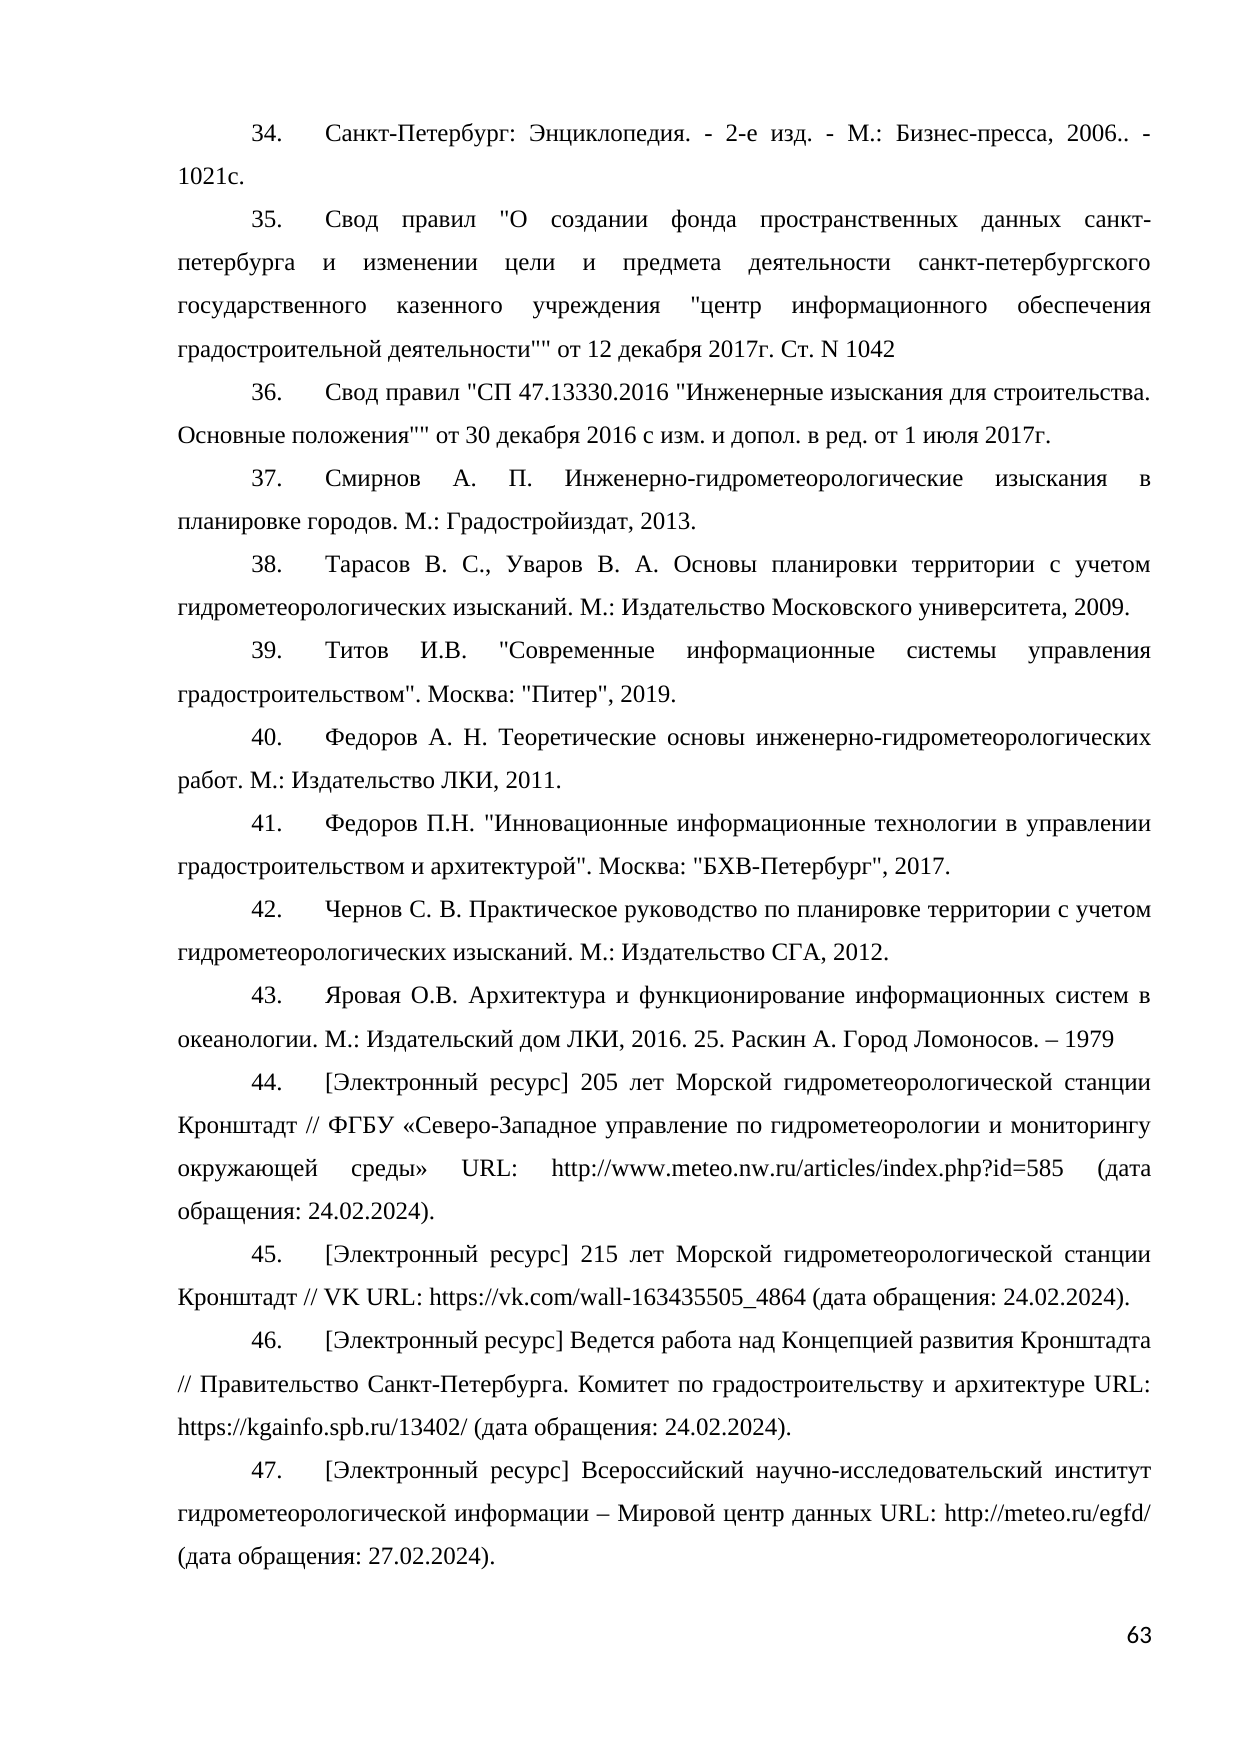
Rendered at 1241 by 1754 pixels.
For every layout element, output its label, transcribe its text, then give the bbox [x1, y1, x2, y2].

text 37. Смирнов А. П. Инженерно-гидрометеорологические изыскания в планировке городов. М.: Градостройиздат, 2013. [177, 463, 1152, 535]
text 46. [Электронный ресурс] Ведется работа над Концепцией развития Кронштадта // Правительство Санкт-Петербурга. Комитет по градостроительству и архитектуре URL: https://kgainfo.spb.ru/13402/ (дата обращения: 24.02.2024). [177, 1326, 1152, 1441]
text 35. Свод правил "О создании фонда пространственных данных санкт-петербурга и изменении цели и предмета деятельности санкт-петербургского государственного казенного учреждения "центр информационного обеспечения градостроительной деятельности"" от 12 декабря 2017г. Ст. N 1042 [177, 204, 1152, 362]
text 39. Титов И.В. "Современные информационные системы управления градостроительством". Москва: "Питер", 2019. [177, 636, 1152, 707]
text 43. Яровая О.В. Архитектура и функционирование информационных систем в океанологии. М.: Издательский дом ЛКИ, 2016. 25. Раскин А. Город Ломоносов. – 1979 [177, 981, 1152, 1052]
text 40. Федоров А. Н. Теоретические основы инженерно-гидрометеорологических работ. М.: Издательство ЛКИ, 2011. [177, 722, 1152, 794]
text 45. [Электронный ресурс] 215 лет Морской гидрометеорологической станции Кронштадт // VK URL: https://vk.com/wall-163435505_4864 (дата обращения: 24.02.2024). [177, 1239, 1152, 1311]
text 44. [Электронный ресурс] 205 лет Морской гидрометеорологической станции Кронштадт // ФГБУ «Северо-Западное управление по гидрометеорологии и мониторингу окружающей среды» URL: http://www.meteo.nw.ru/articles/index.php?id=585 (дата обращения: 24.02.2024). [177, 1067, 1152, 1225]
text 36. Свод правил "СП 47.13330.2016 "Инженерные изыскания для строительства. Основные положения"" от 30 декабря 2016 с изм. и допол. в ред. от 1 июля 2017г. [177, 377, 1152, 449]
text 34. Санкт-Петербург: Энциклопедия. - 2-е изд. - М.: Бизнес-пресса, 2006.. - 1021с. [177, 118, 1152, 190]
text 38. Тарасов В. С., Уваров В. А. Основы планировки территории с учетом гидрометеорологических изысканий. М.: Издательство Московского университета, 2009. [177, 549, 1152, 621]
text 41. Федоров П.Н. "Инновационные информационные технологии в управлении градостроительством и архитектурой". Москва: "БХВ-Петербург", 2017. [177, 808, 1152, 880]
text 47. [Электронный ресурс] Всероссийский научно-исследовательский институт гидрометеорологической информации – Мировой центр данных URL: http://meteo.ru/egfd/ (дата обращения: 27.02.2024). [177, 1455, 1152, 1570]
text 42. Чернов С. В. Практическое руководство по планировке территории с учетом гидрометеорологических изысканий. М.: Издательство СГА, 2012. [177, 894, 1152, 966]
